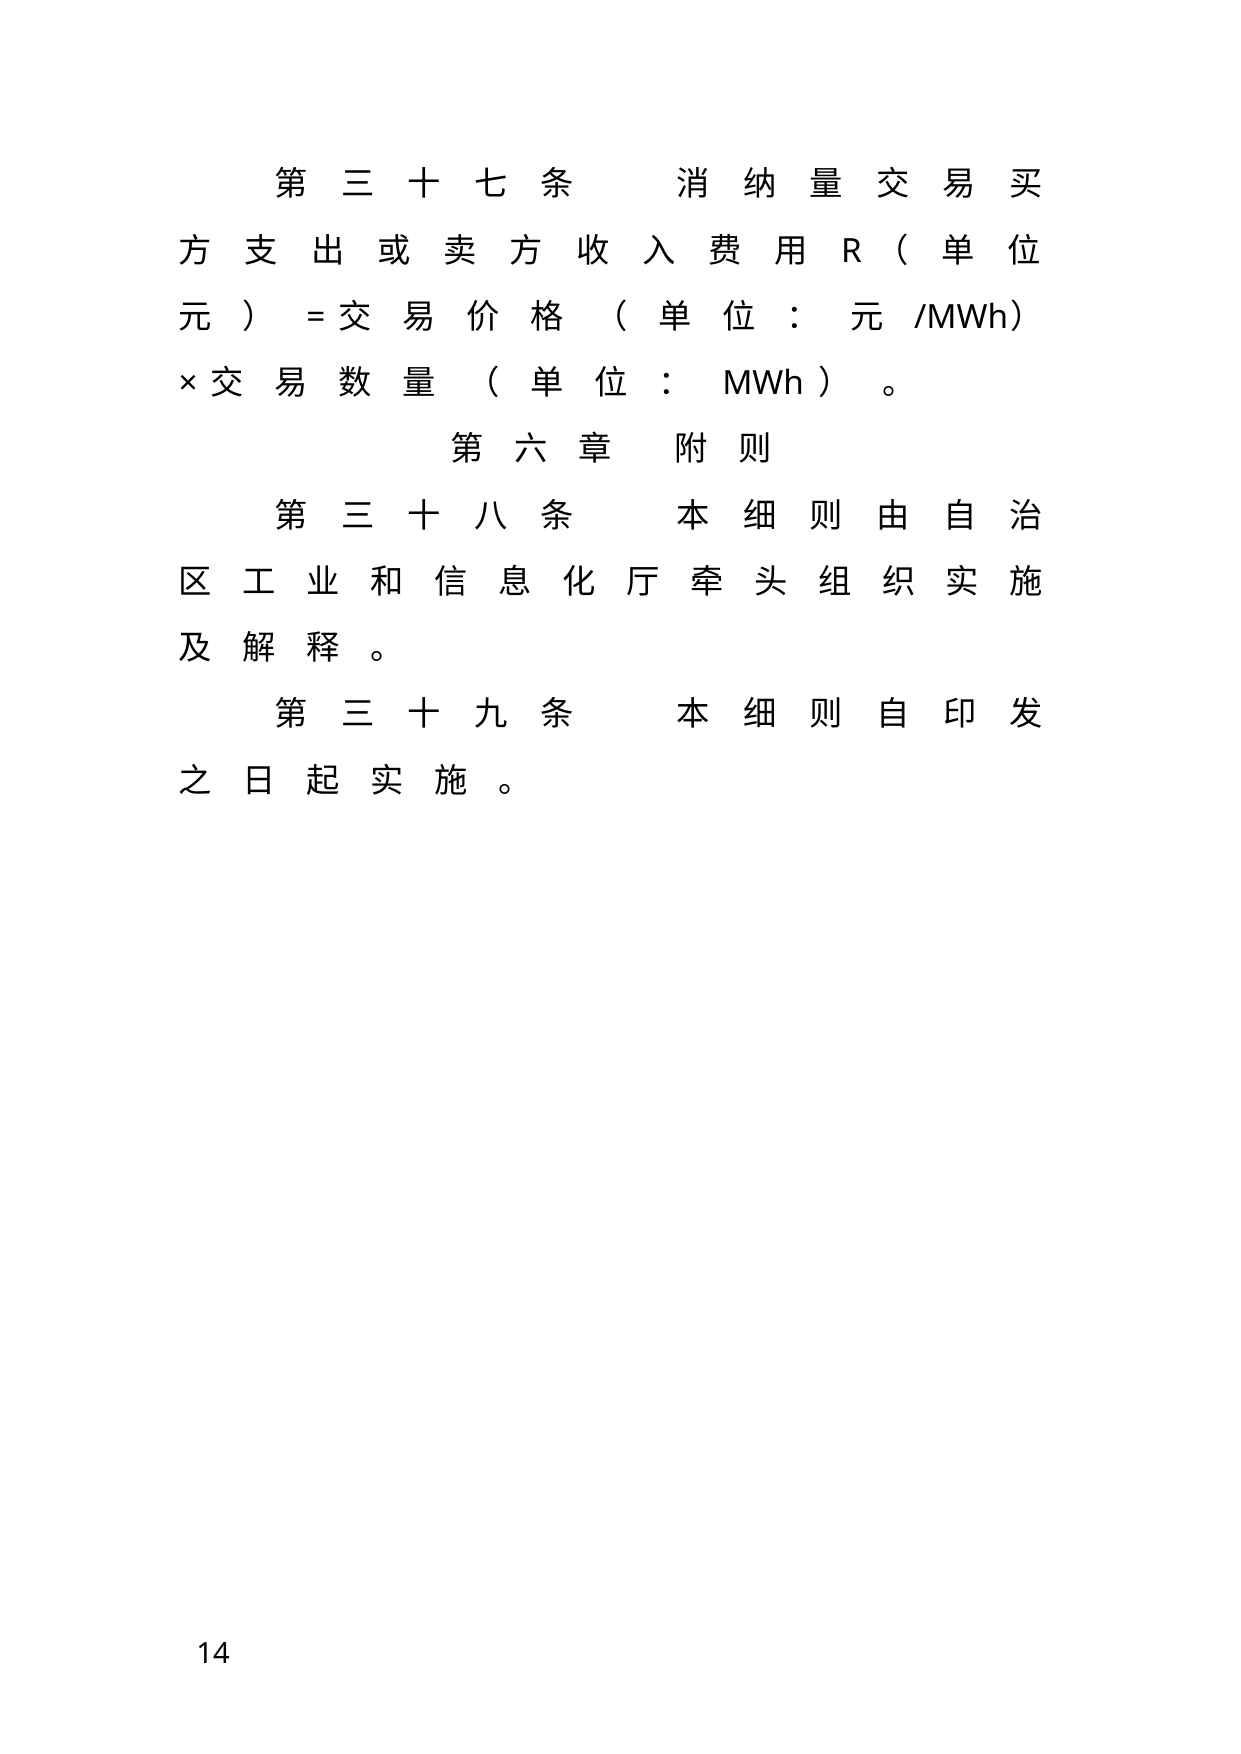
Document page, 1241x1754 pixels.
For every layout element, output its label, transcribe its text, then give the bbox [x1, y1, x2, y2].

subtitle 第六章 附则 [180, 413, 1072, 479]
text 第三十七条 消纳量交易买方支出或卖方收入费用R（单位：元）=交易价格（单位：元/MWh）×交易数量（单位：MWh）。 [180, 272, 1072, 413]
text 第三十九条 本细则自印发之日起实施。 [180, 678, 1072, 811]
text 第三十七条 消纳量交易买方支出或卖方收入费用R（单位：元）=交易价格（单位：元/MWh）×交易数量（单位：MWh）。 [180, 148, 1072, 226]
text 第三十八条 本细则由自治区工业和信息化厅牵头组织实施及解释。 [180, 479, 1072, 678]
